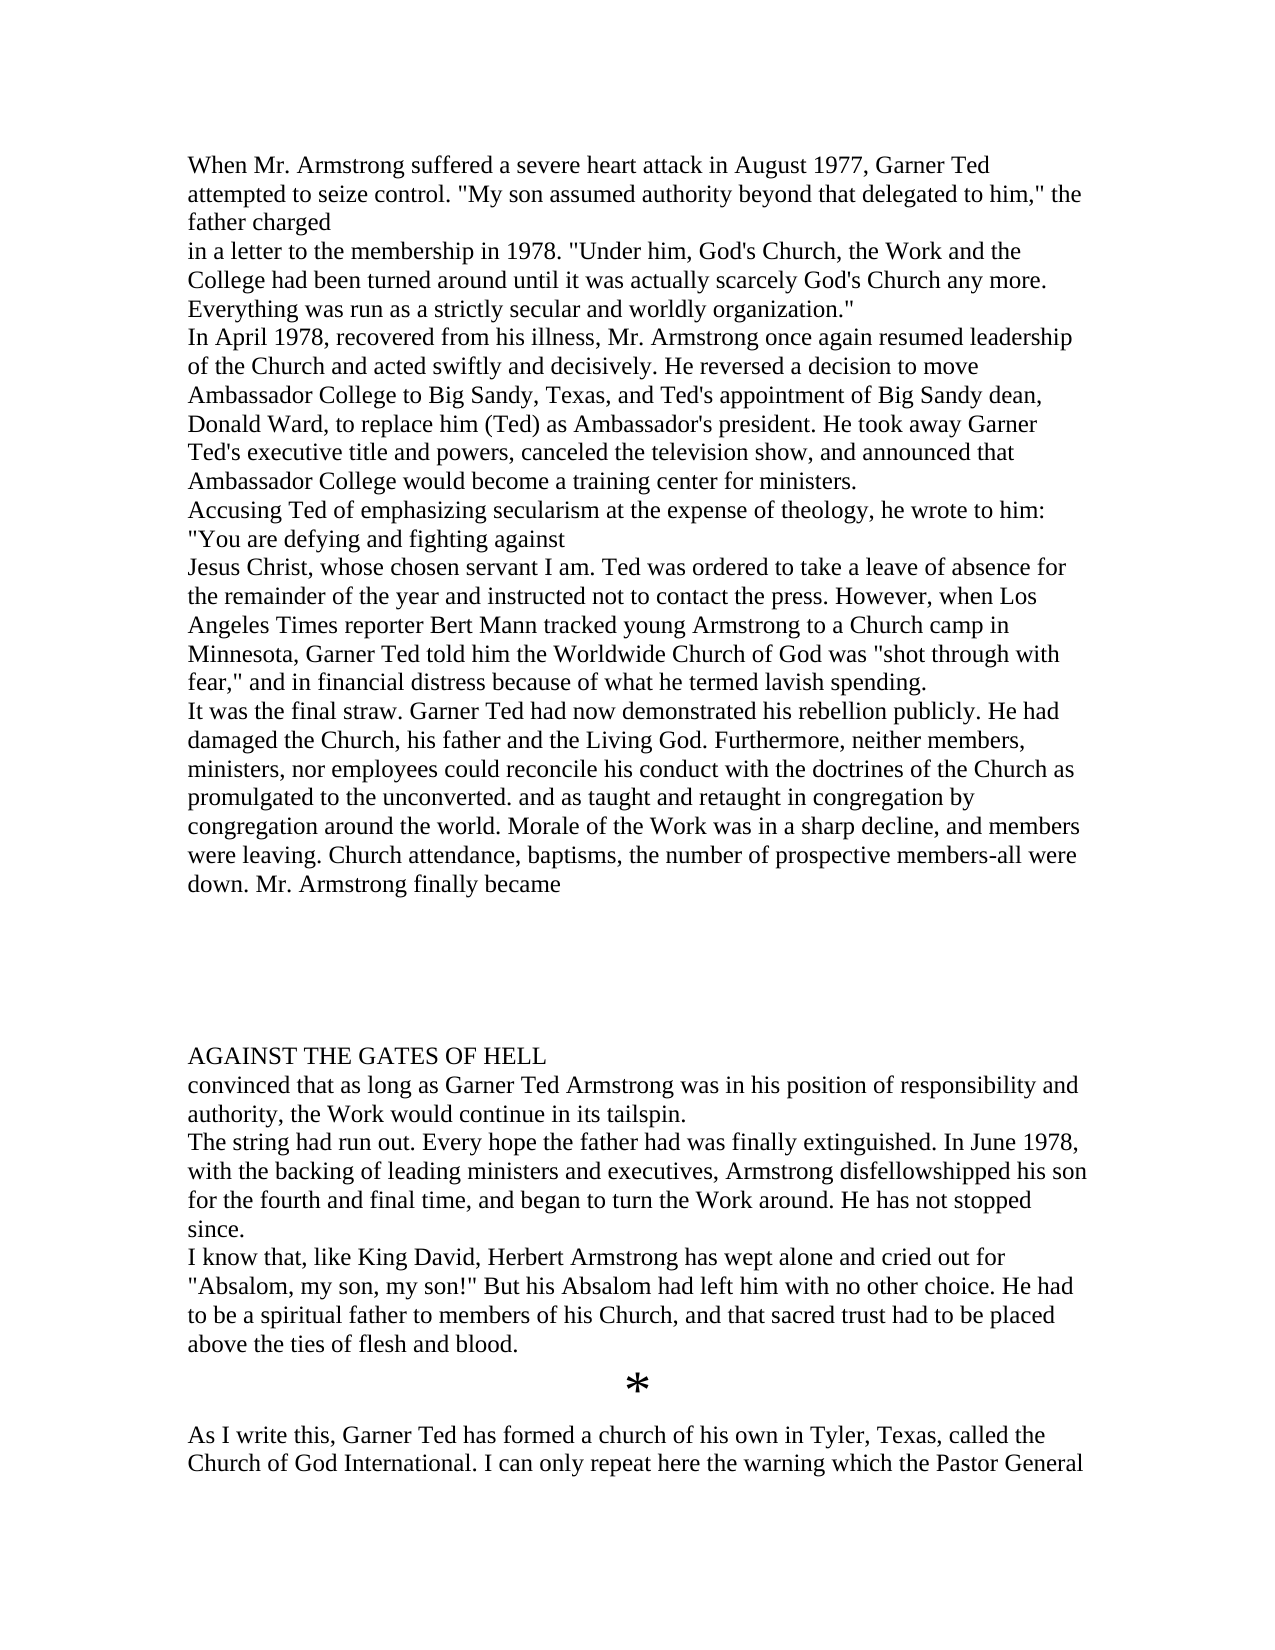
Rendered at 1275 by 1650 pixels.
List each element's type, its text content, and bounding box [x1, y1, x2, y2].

text Jesus Christ, whose chosen servant I am. Ted was ordered to take a leave of absence for the remainder of the year and instructed not to contact the press. However, when Los Angeles Times reporter Bert Mann tracked young Armstrong to a Church camp in Minnesota, Garner Ted told him the Worldwide Church of God was "shot through with fear," and in financial distress because of what he termed lavish spending. [187, 552, 1087, 696]
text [187, 1420, 1087, 1477]
text in a letter to the membership in 1978. "Under him, God's Church, the Work and the College had been turned around until it was actually scarcely God's Church any more. Everything was run as a strictly secular and worldly organization." [187, 236, 1087, 322]
text In April 1978, recovered from his illness, Mr. Armstrong once again resumed leadership of the Church and acted swiftly and decisively. He reversed a decision to move Ambassador College to Big Sandy, Texas, and Ted's appointment of Big Sandy dean, Donald Ward, to replace him (Ted) as Ambassador's president. He took away Garner Ted's executive title and powers, canceled the television show, and announced that Ambassador College would become a training center for ministers. [187, 322, 1087, 495]
text When Mr. Armstrong suffered a severe heart attack in August 1977, Garner Ted attempted to seize control. "My son assumed authority beyond that delegated to him," the father charged [187, 150, 1087, 236]
text convinced that as long as Garner Ted Armstrong was in his position of responsibility and authority, the Work would continue in its tailspin. [187, 1070, 1087, 1127]
text The string had run out. Every hope the father had was finally extinguished. In June 1978, with the backing of leading ministers and executives, Armstrong disfellowshipped his son for the fourth and final time, and began to turn the Work around. He has not stopped since. [187, 1127, 1087, 1242]
text AGAINST THE GATES OF HELL [187, 1041, 1087, 1070]
text Accusing Ted of emphasizing secularism at the expense of theology, he wrote to him: "You are defying and fighting against [187, 495, 1087, 552]
text I know that, like King David, Herbert Armstrong has wept alone and cried out for "Absalom, my son, my son!" But his Absalom had left him with no other choice. He had to be a spiritual father to members of his Church, and that sacred trust had to be placed above the ties of flesh and blood. [187, 1242, 1087, 1357]
text It was the final straw. Garner Ted had now demonstrated his rebellion publicly. He had damaged the Church, his father and the Living God. Furthermore, neither members, ministers, nor employees could reconcile his conduct with the doctrines of the Church as promulgated to the unconverted. and as taught and retaught in congregation by congregation around the world. Morale of the Work was in a sharp decline, and members were leaving. Church attendance, baptisms, the number of prospective members-all were down. Mr. Armstrong finally became [187, 696, 1087, 897]
text * [187, 1357, 1087, 1420]
